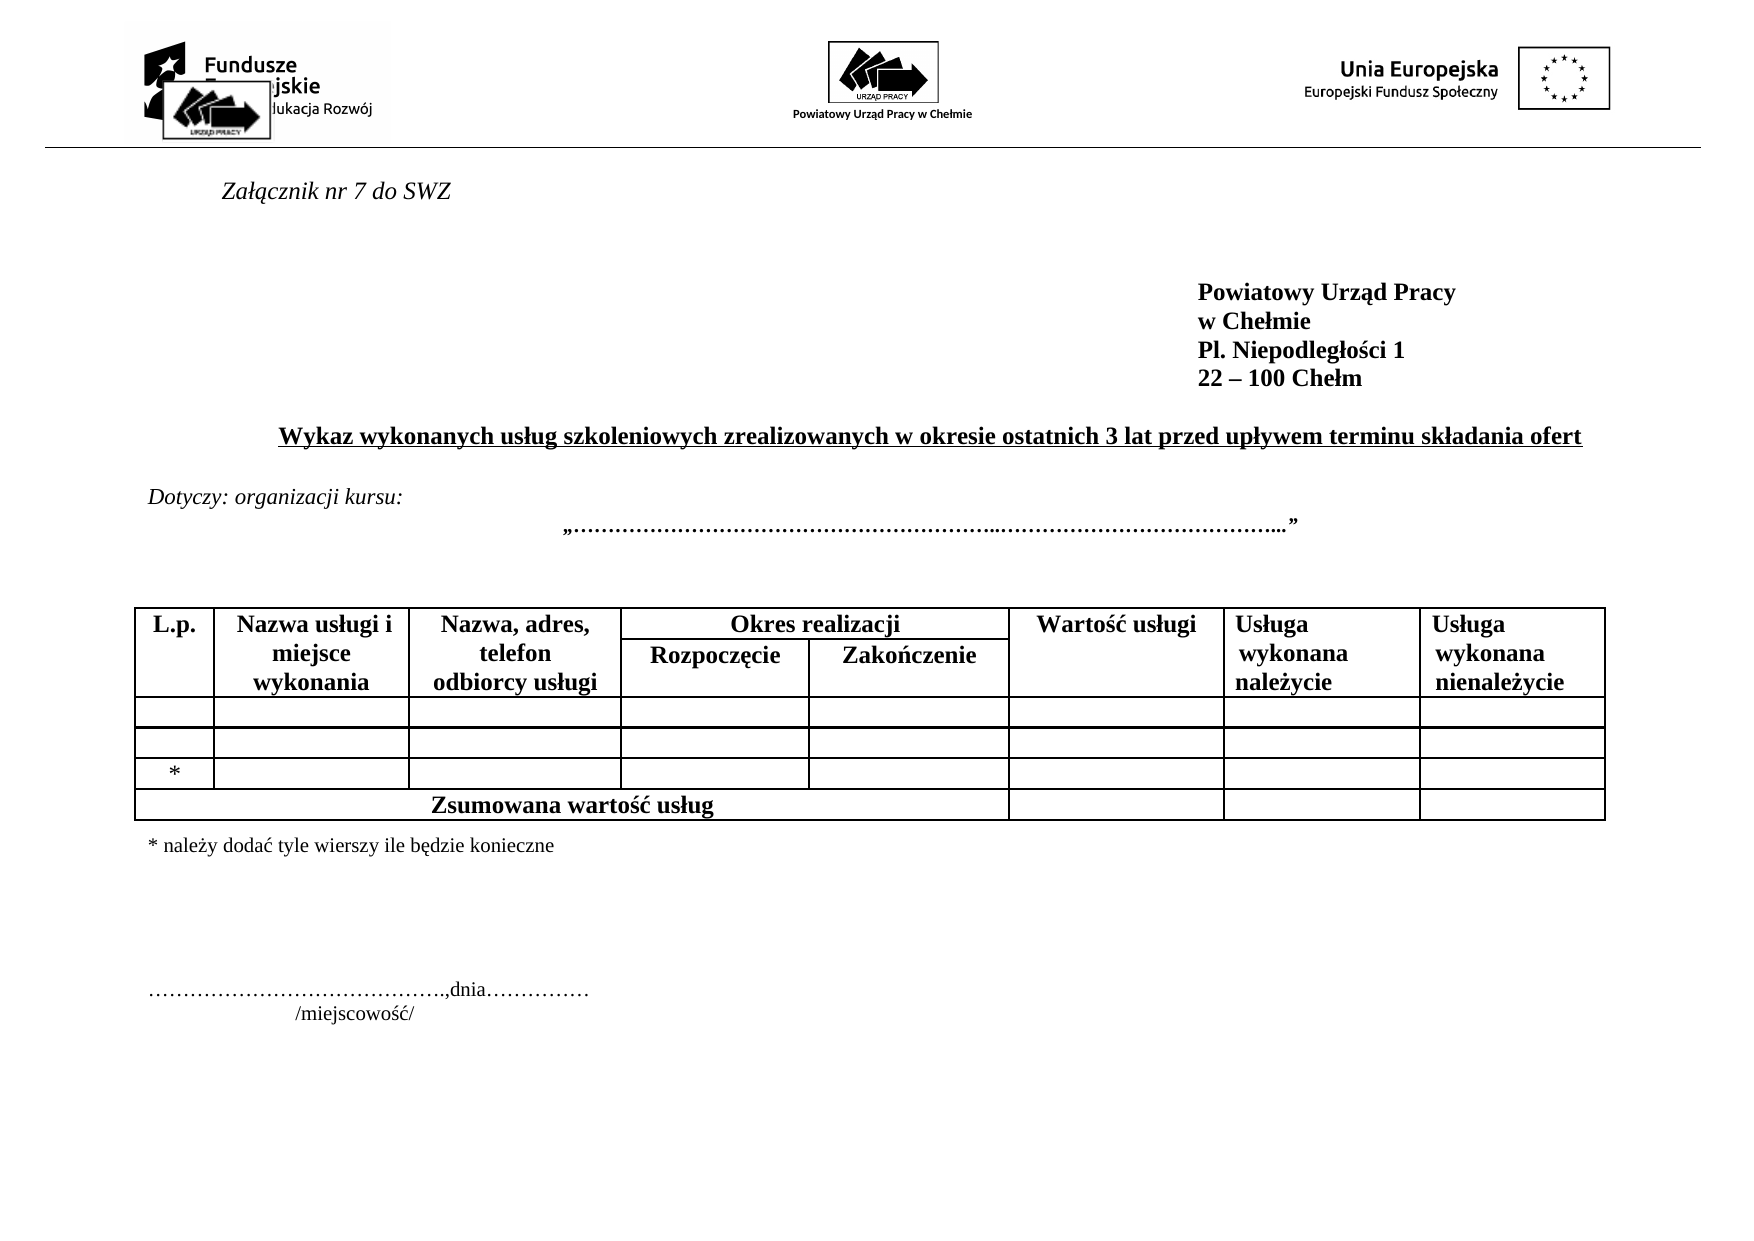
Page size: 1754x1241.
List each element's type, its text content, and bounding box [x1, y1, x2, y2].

text Powiatowy Urząd Pracy [1198, 277, 1713, 306]
table_cell [622, 759, 808, 788]
text „……………………………………………………..…………………………………...” [148, 513, 1713, 537]
table_cell [410, 729, 620, 757]
table_cell Zakończenie [810, 640, 1008, 696]
text …………………………………….,dnia…………… [148, 977, 1713, 1001]
table_header Okres realizacji [622, 609, 1008, 638]
text Wykaz wykonanych usług szkoleniowych zrealizowanych w okresie ostatnich 3 lat przed upływem terminu składania ofert [148, 421, 1713, 450]
table_cell Rozpoczęcie [622, 640, 808, 696]
table_cell [410, 759, 620, 788]
picture [124, 21, 392, 162]
table_header Usługa wykonana należycie [1225, 609, 1419, 696]
table_header Wartość usługi [1010, 609, 1223, 696]
table_cell [1421, 698, 1604, 726]
table_cell [810, 698, 1008, 726]
table_header Nazwa, adres, telefon odbiorcy usługi [410, 609, 620, 696]
picture [1283, 26, 1629, 116]
table_cell [622, 698, 808, 726]
table_cell [136, 729, 213, 757]
table_cell [215, 698, 408, 726]
table_cell [1010, 790, 1223, 819]
text /miejscowość/ [221, 1001, 1713, 1025]
text Pl. Niepodległości 1 [1198, 335, 1713, 363]
text * należy dodać tyle wierszy ile będzie konieczne [148, 833, 1713, 857]
table_cell [1225, 759, 1419, 788]
table_cell [1421, 729, 1604, 757]
table_cell [1225, 790, 1419, 819]
table_cell [1010, 759, 1223, 788]
table_cell * [136, 759, 213, 788]
table_cell [1421, 790, 1604, 819]
table_cell [810, 759, 1008, 788]
table_cell [1010, 729, 1223, 757]
text Dotyczy: organizacji kursu: [148, 483, 1713, 509]
table_cell [1225, 729, 1419, 757]
table_cell [1010, 698, 1223, 726]
table_cell [1421, 759, 1604, 788]
table_cell Zsumowana wartość usług [136, 790, 1008, 819]
table_cell [215, 759, 408, 788]
table_header Nazwa usługi i miejsce wykonania [215, 609, 408, 696]
table_cell [136, 698, 213, 726]
table_cell [215, 729, 408, 757]
table_header L.p. [136, 609, 213, 696]
table_cell [810, 729, 1008, 757]
table_cell [410, 698, 620, 726]
text 22 – 100 Chełm [1198, 363, 1713, 392]
table_header Usługa wykonana nienależycie [1421, 609, 1604, 696]
table_cell [622, 729, 808, 757]
text Załącznik nr 7 do SWZ [148, 176, 1713, 205]
text w Chełmie [1198, 306, 1713, 335]
table_cell [1225, 698, 1419, 726]
